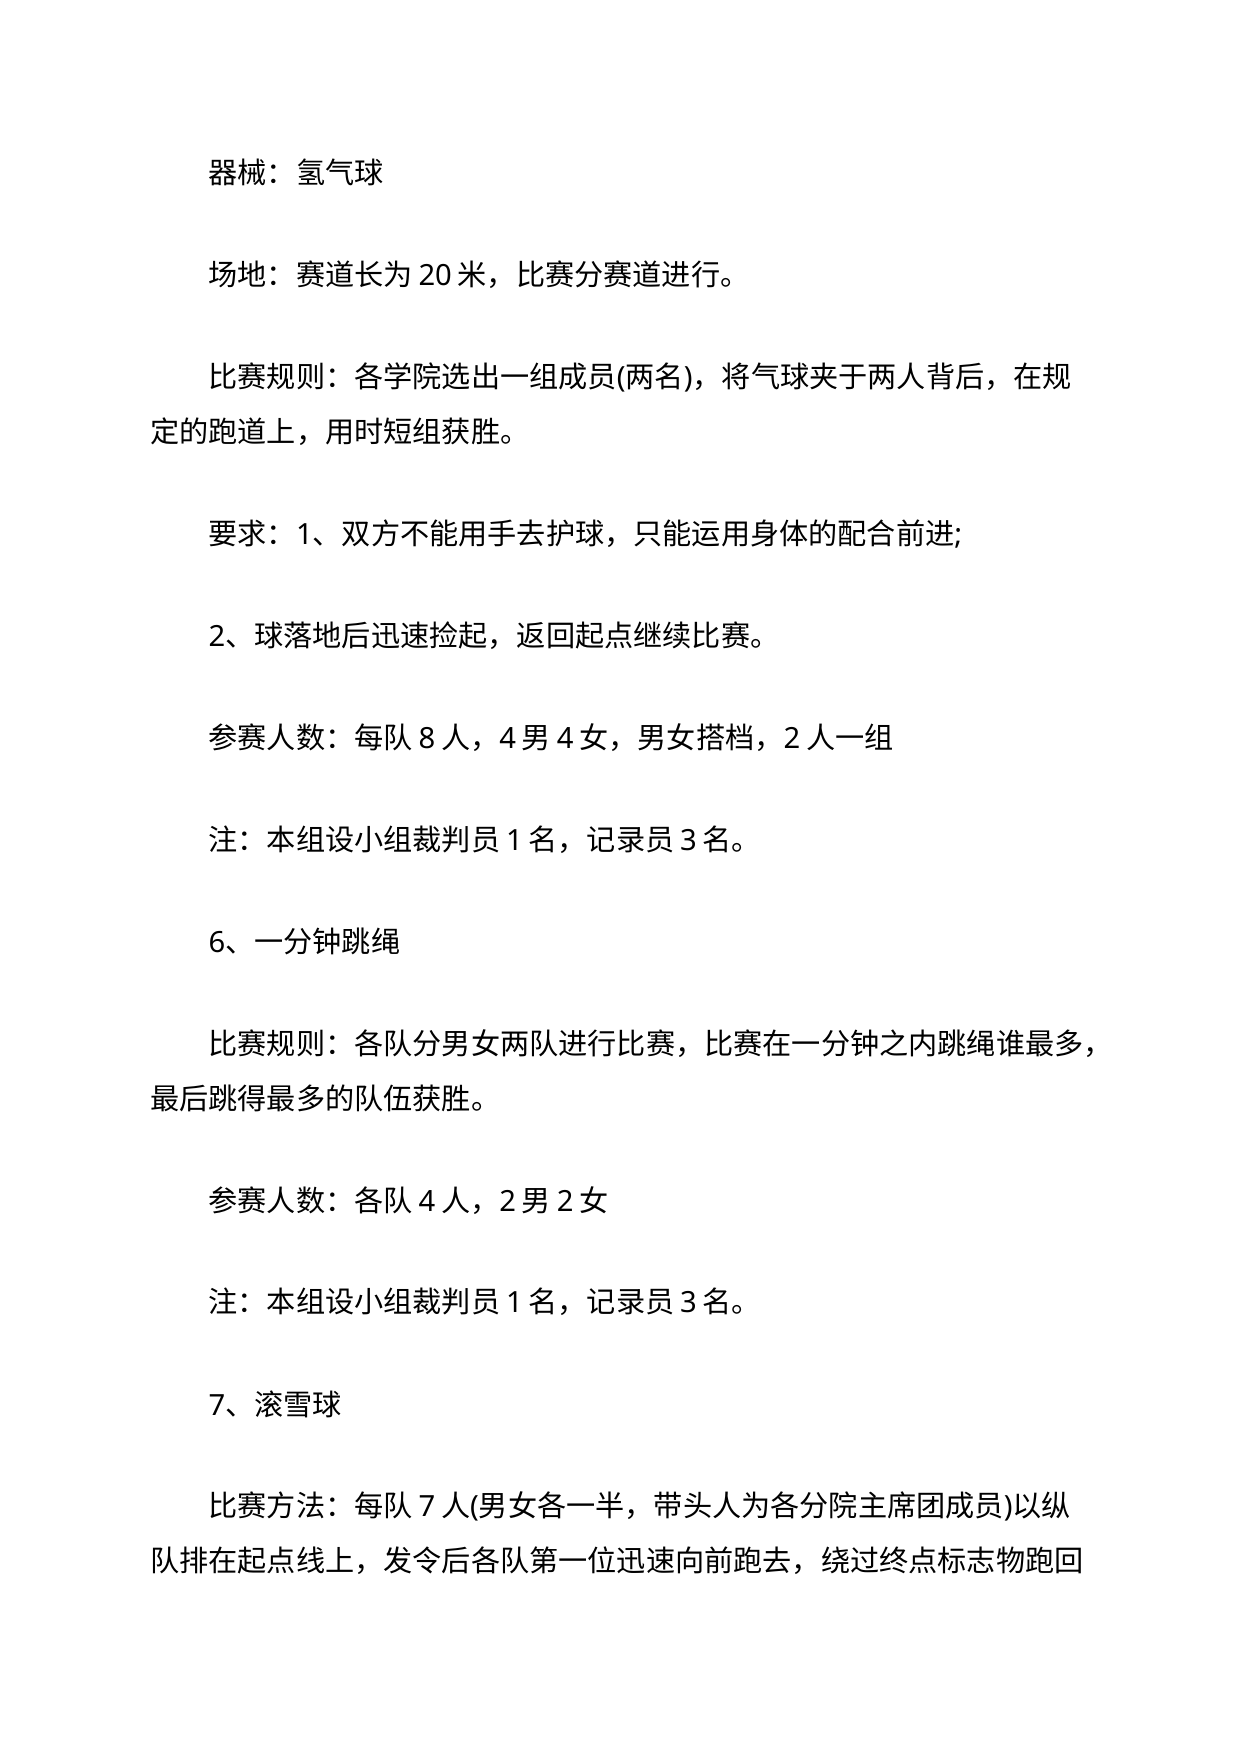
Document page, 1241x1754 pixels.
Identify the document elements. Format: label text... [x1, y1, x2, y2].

text 要求：1、双方不能用手去护球，只能运用身体的配合前进; [150, 511, 1090, 553]
text 比赛规则：各队分男女两队进行比赛，比赛在一分钟之内跳绳谁最多，最后跳得最多的队伍获胜。 [150, 1020, 1090, 1118]
text 2、球落地后迅速捡起，返回起点继续比赛。 [150, 612, 1090, 655]
text 比赛规则：各学院选出一组成员(两名)，将气球夹于两人背后，在规定的跑道上，用时短组获胜。 [150, 354, 1090, 451]
text 注：本组设小组裁判员1名，记录员3名。 [150, 1279, 1090, 1321]
text 7、滚雪球 [150, 1381, 1090, 1423]
text 注：本组设小组裁判员1名，记录员3名。 [150, 816, 1090, 859]
text 场地：赛道长为20米，比赛分赛道进行。 [150, 252, 1090, 294]
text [150, 1483, 1090, 1580]
text 器械：氢气球 [150, 150, 1090, 192]
text 参赛人数：各队4人，2男2女 [150, 1177, 1090, 1219]
text 6、一分钟跳绳 [150, 918, 1090, 961]
text 参赛人数：每队8人，4男4女，男女搭档，2人一组 [150, 714, 1090, 757]
